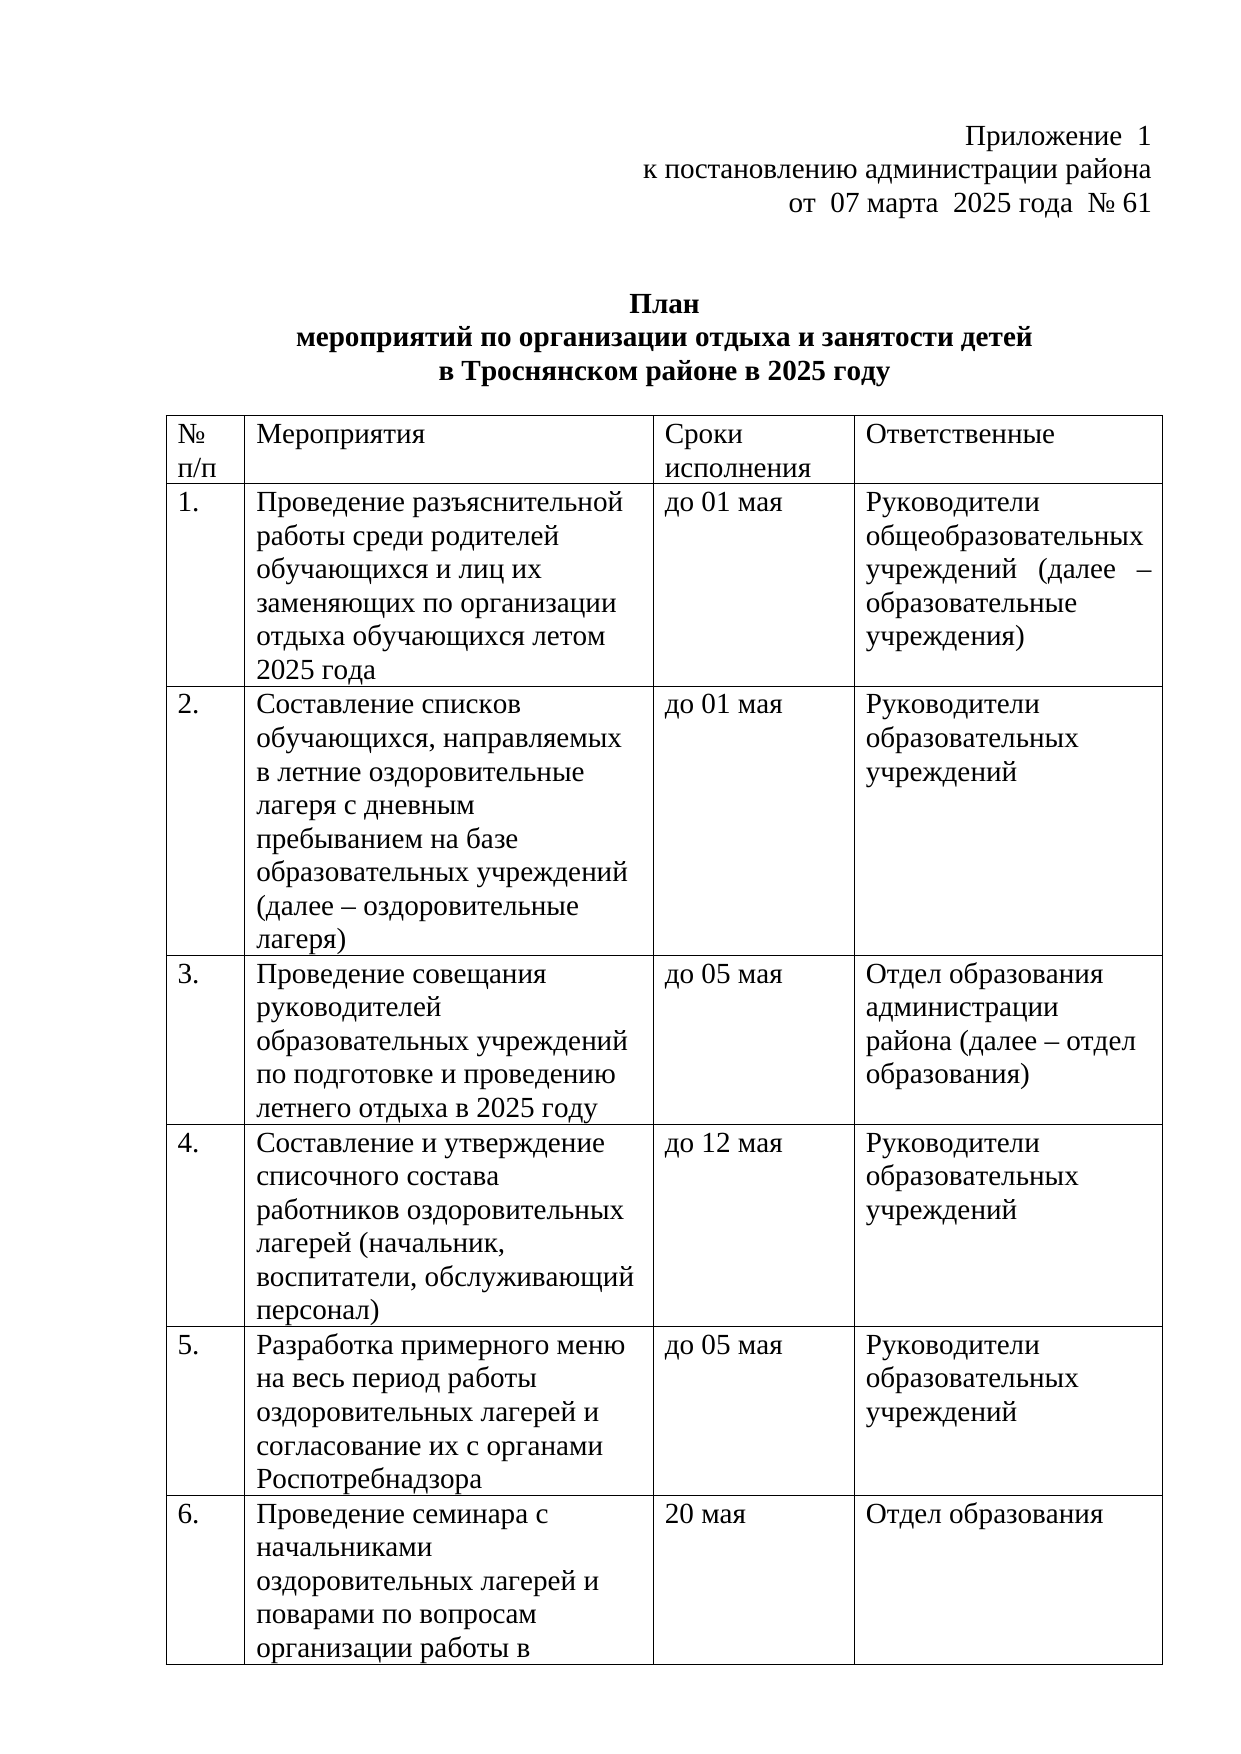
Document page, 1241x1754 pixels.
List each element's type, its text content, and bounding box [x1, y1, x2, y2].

table_cell Руководители общеобразовательных учреждений (далее – образовательные учреждения) [855, 484, 1162, 686]
table_cell 20 мая [654, 1496, 854, 1663]
table_cell до 05 мая [654, 956, 854, 1124]
table_cell до 01 мая [654, 484, 854, 686]
table_cell 6. [167, 1496, 244, 1663]
table_cell Составление и утверждение списочного состава работников оздоровительных лагерей (начальник, воспитатели, обслуживающий персонал) [245, 1125, 653, 1326]
table_header Ответственные [855, 416, 1162, 483]
table_header № п/п [167, 416, 244, 483]
table_cell Разработка примерного меню на весь период работы оздоровительных лагерей и согласование их с органами Роспотребнадзора [245, 1327, 653, 1495]
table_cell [245, 1496, 653, 1663]
table_cell 2. [167, 687, 244, 955]
table_header Мероприятия [245, 416, 653, 483]
table_cell Отдел образования администрации района (далее – отдел образования) [855, 956, 1162, 1124]
table_cell до 05 мая [654, 1327, 854, 1495]
table_cell 1. [167, 484, 244, 686]
table_cell Отдел образования [855, 1496, 1162, 1663]
text мероприятий по организации отдыха и занятости детей [177, 319, 1152, 353]
table_cell до 01 мая [654, 687, 854, 955]
table_cell Составление списков обучающихся, направляемых в летние оздоровительные лагеря с дневным пребыванием на базе образовательных учреждений (далее – оздоровительные лагеря) [245, 687, 653, 955]
text от 07 марта 2025 года № 61 [177, 185, 1152, 219]
table_cell 4. [167, 1125, 244, 1326]
text Приложение 1 [177, 118, 1152, 152]
table_cell Руководители образовательных учреждений [855, 1327, 1162, 1495]
text План [177, 286, 1152, 319]
table_header Сроки исполнения [654, 416, 854, 483]
text в Троснянском районе в 2025 году [177, 353, 1152, 386]
table_cell Руководители образовательных учреждений [855, 687, 1162, 955]
table_cell 3. [167, 956, 244, 1124]
table_cell Проведение разъяснительной работы среди родителей обучающихся и лиц их заменяющих по организации отдыха обучающихся летом 2025 года [245, 484, 653, 686]
table_cell Руководители образовательных учреждений [855, 1125, 1162, 1326]
table_cell 5. [167, 1327, 244, 1495]
table_cell Проведение совещания руководителей образовательных учреждений по подготовке и проведению летнего отдыха в 2025 году [245, 956, 653, 1124]
text к постановлению администрации района [177, 152, 1152, 185]
table_cell до 12 мая [654, 1125, 854, 1326]
